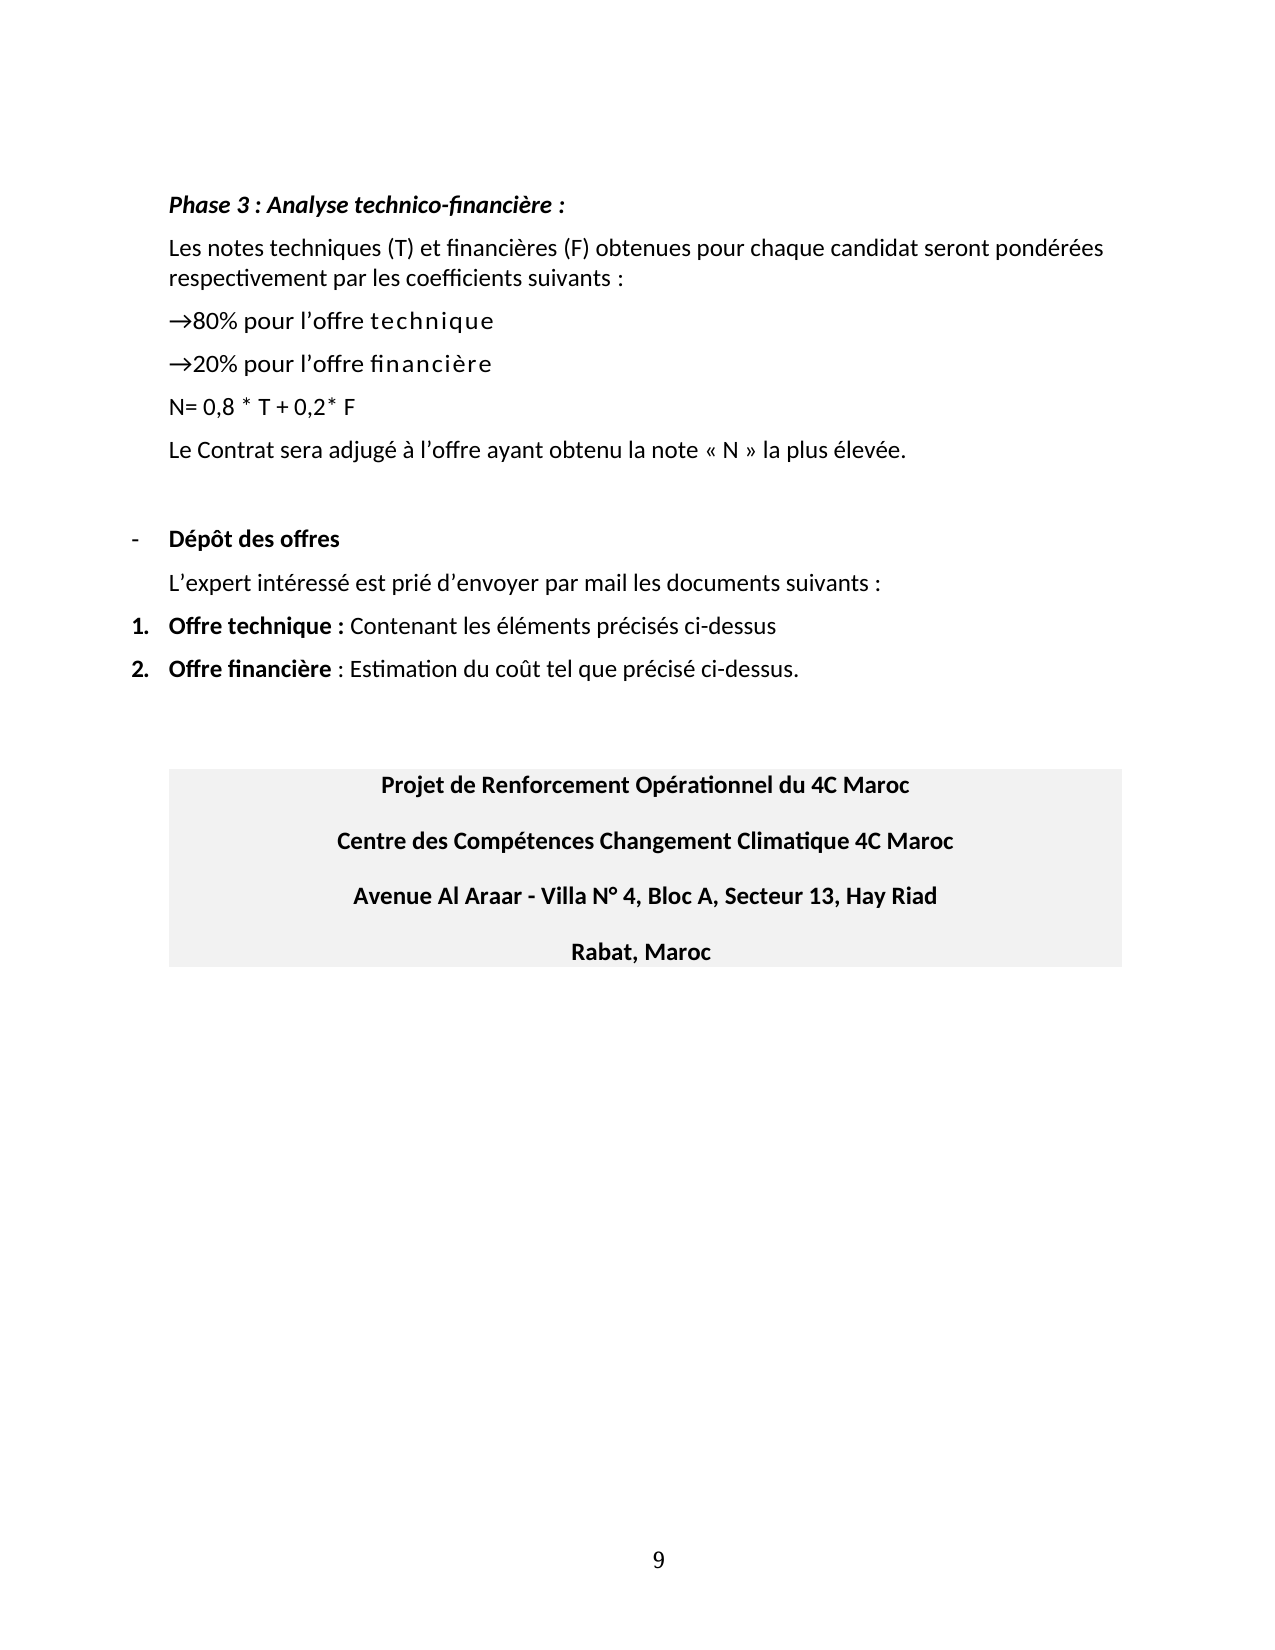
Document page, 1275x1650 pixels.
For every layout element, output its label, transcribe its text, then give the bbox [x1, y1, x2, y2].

list Offre financière : Estimation du coût tel que précisé ci-dessus. [131, 653, 1122, 683]
text →20% pour l’offre financière [169, 348, 1122, 379]
text Le Contrat sera adjugé à l’offre ayant obtenu la note « N » la plus élevée. [169, 434, 1122, 465]
text Les notes techniques (T) et financières (F) obtenues pour chaque candidat seront pondérées respectivement par les coefficients suivants : [169, 232, 1122, 293]
text N= 0,8 * T + 0,2* F [169, 391, 1122, 422]
list Offre technique : Contenant les éléments précisés ci-dessus [131, 610, 1122, 641]
subtitle Dépôt des offres [131, 520, 1122, 554]
text L’expert intéressé est prié d’envoyer par mail les documents suivants : [169, 567, 1122, 598]
text →80% pour l’offre technique [169, 305, 1122, 336]
text Avenue Al Araar - Villa N° 4, Bloc A, Secteur 13, Hay Riad [169, 881, 1122, 911]
text Rabat, Maroc [169, 936, 1122, 967]
text Centre des Compétences Changement Climatique 4C Maroc [169, 825, 1122, 856]
text Projet de Renforcement Opérationnel du 4C Maroc [169, 769, 1122, 800]
subtitle Phase 3 : Analyse technico-financière : [169, 189, 1122, 219]
